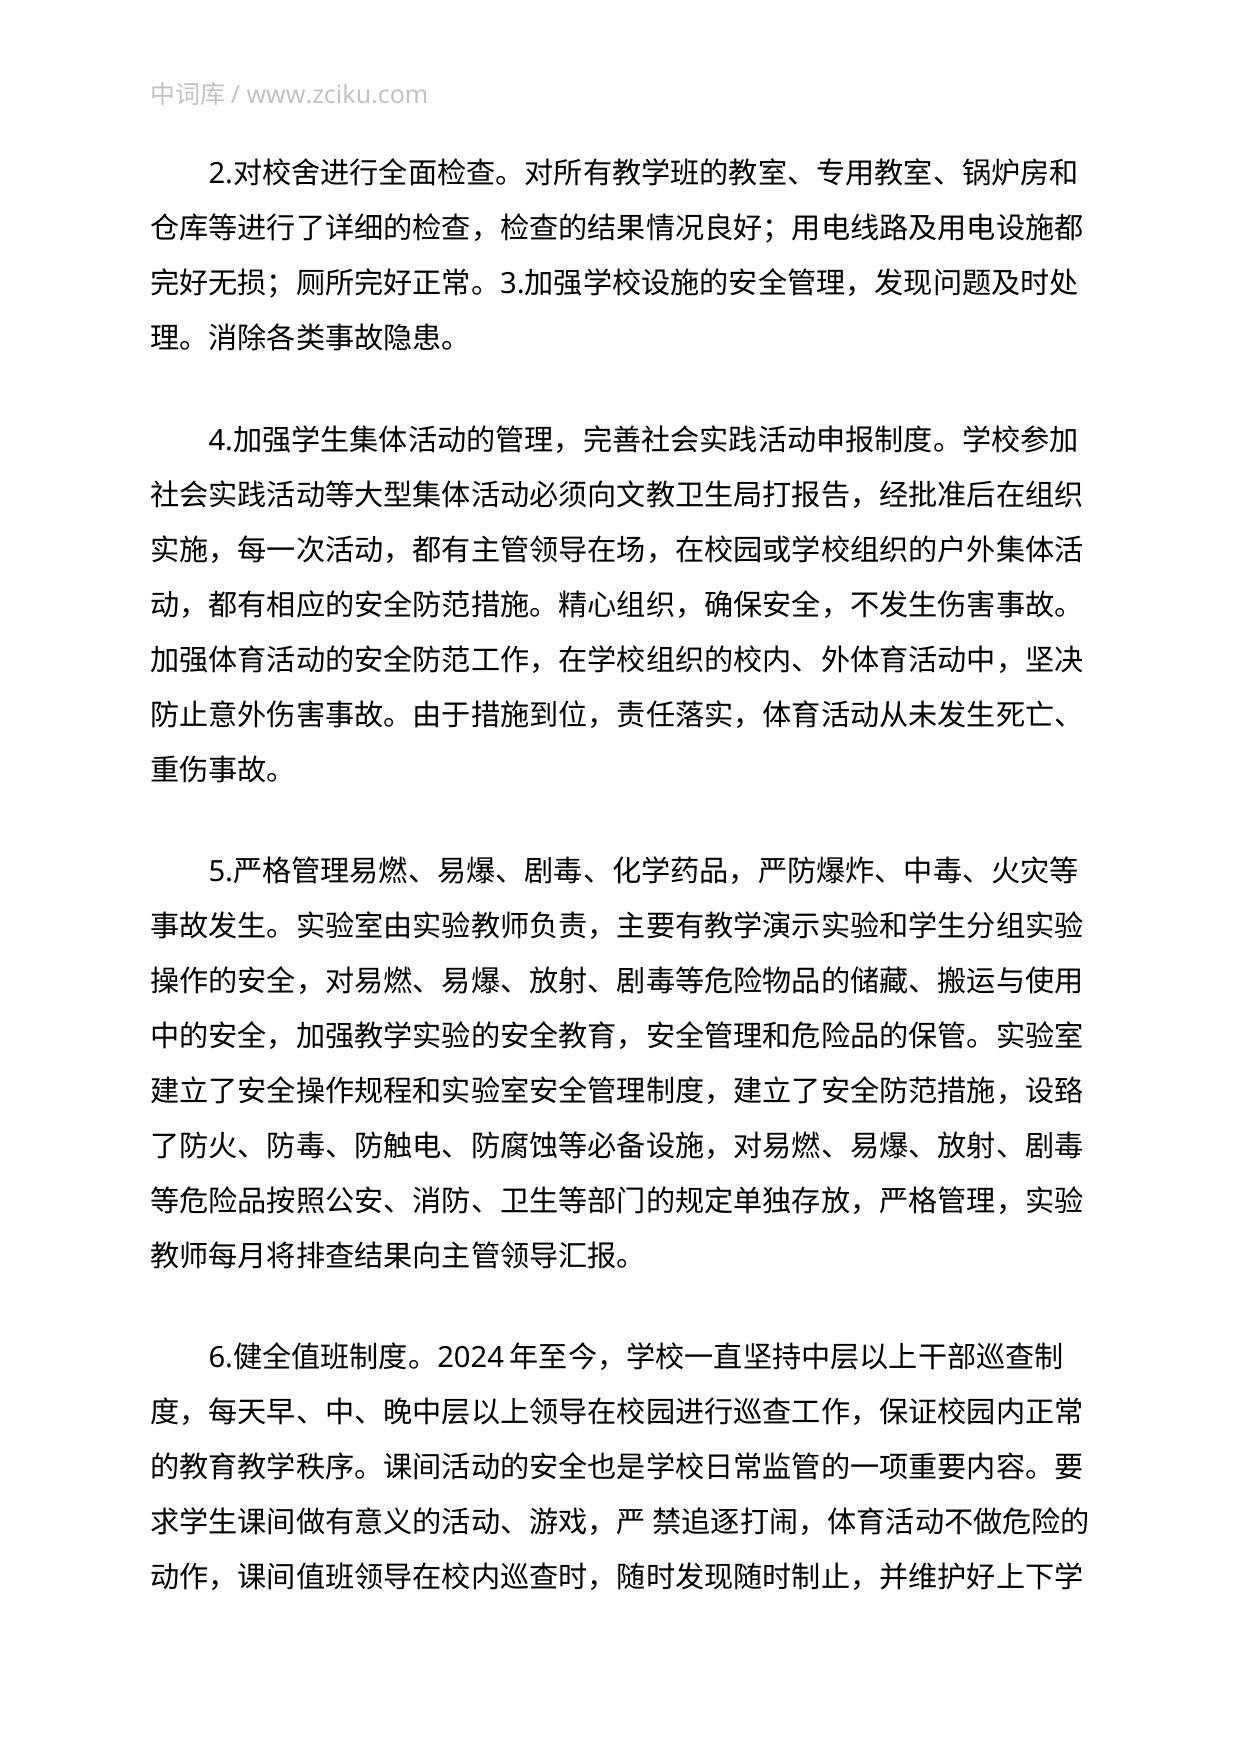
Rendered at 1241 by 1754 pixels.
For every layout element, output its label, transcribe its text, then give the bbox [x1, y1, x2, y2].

text 5.严格管理易燃、易爆、剧毒、化学药品，严防爆炸、中毒、火灾等事故发生。实验室由实验教师负责，主要有教学演示实验和学生分组实验操作的安全，对易燃、易爆、放射、剧毒等危险物品的储藏、搬运与使用中的安全，加强教学实验的安全教育，安全管理和危险品的保管。实验室建立了安全操作规程和实验室安全管理制度，建立了安全防范措施，设臵了防火、防毒、防触电、防腐蚀等必备设施，对易燃、易爆、放射、剧毒等危险品按照公安、消防、卫生等部门的规定单独存放，严格管理，实验教师每月将排查结果向主管领导汇报。 [150, 848, 1090, 1274]
text 2.对校舍进行全面检查。对所有教学班的教室、专用教室、锅炉房和仓库等进行了详细的检查，检查的结果情况良好；用电线路及用电设施都完好无损；厕所完好正常。3.加强学校设施的安全管理，发现问题及时处理。消除各类事故隐患。 [150, 150, 1090, 357]
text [150, 1334, 1090, 1596]
text 4.加强学生集体活动的管理，完善社会实践活动申报制度。学校参加社会实践活动等大型集体活动必须向文教卫生局打报告，经批准后在组织实施，每一次活动，都有主管领导在场，在校园或学校组织的户外集体活动，都有相应的安全防范措施。精心组织，确保安全，不发生伤害事故。加强体育活动的安全防范工作，在学校组织的校内、外体育活动中，坚决防止意外伤害事故。由于措施到位，责任落实，体育活动从未发生死亡、重伤事故。 [150, 417, 1090, 788]
